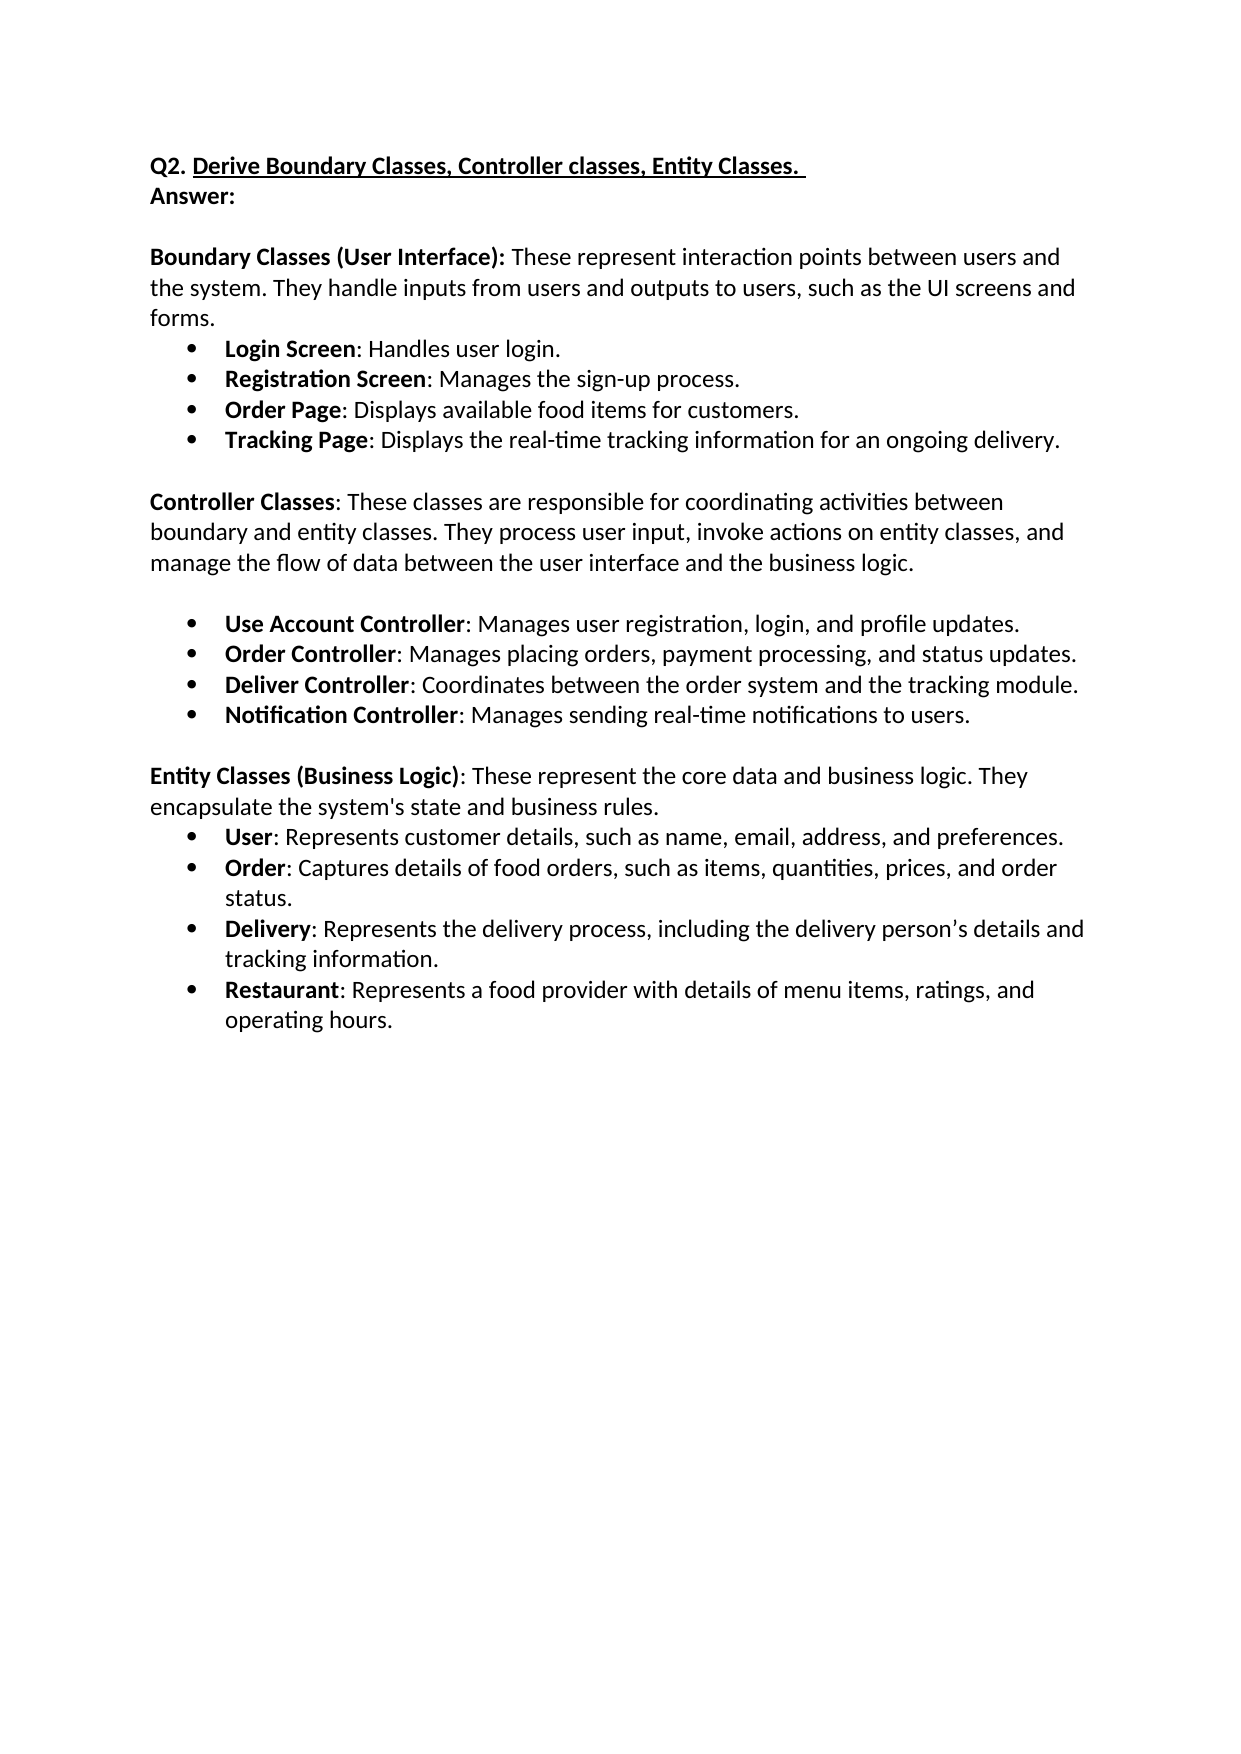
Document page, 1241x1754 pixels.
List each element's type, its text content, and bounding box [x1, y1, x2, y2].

list Delivery: Represents the delivery process, including the delivery person’s details and tracking information. [187, 913, 1090, 974]
list Deliver Controller: Coordinates between the order system and the tracking module. [187, 669, 1090, 699]
list Notification Controller: Manages sending real-time notifications to users. [187, 699, 1090, 730]
list Order Page: Displays available food items for customers. [187, 394, 1090, 425]
text Answer: [150, 181, 1090, 211]
list User: Represents customer details, such as name, email, address, and preferences. [187, 821, 1090, 852]
list Tracking Page: Displays the real-time tracking information for an ongoing delivery. [187, 425, 1090, 455]
list Login Screen: Handles user login. [187, 333, 1090, 364]
list Order Controller: Manages placing orders, payment processing, and status updates. [187, 638, 1090, 669]
text Q2. Derive Boundary Classes, Controller classes, Entity Classes. [150, 150, 1090, 181]
text Entity Classes (Business Logic): These represent the core data and business logic. They encapsulate the system's state and business rules. [150, 760, 1090, 821]
text Boundary Classes (User Interface): These represent interaction points between users and the system. They handle inputs from users and outputs to users, such as the UI screens and forms. [150, 242, 1090, 333]
text Controller Classes: These classes are responsible for coordinating activities between boundary and entity classes. They process user input, invoke actions on entity classes, and manage the flow of data between the user interface and the business logic. [150, 486, 1090, 577]
list Order: Captures details of food orders, such as items, quantities, prices, and order status. [187, 852, 1090, 913]
list Restaurant: Represents a food provider with details of menu items, ratings, and operating hours. [187, 974, 1090, 1035]
list Use Account Controller: Manages user registration, login, and profile updates. [187, 608, 1090, 638]
list Registration Screen: Manages the sign-up process. [187, 364, 1090, 394]
